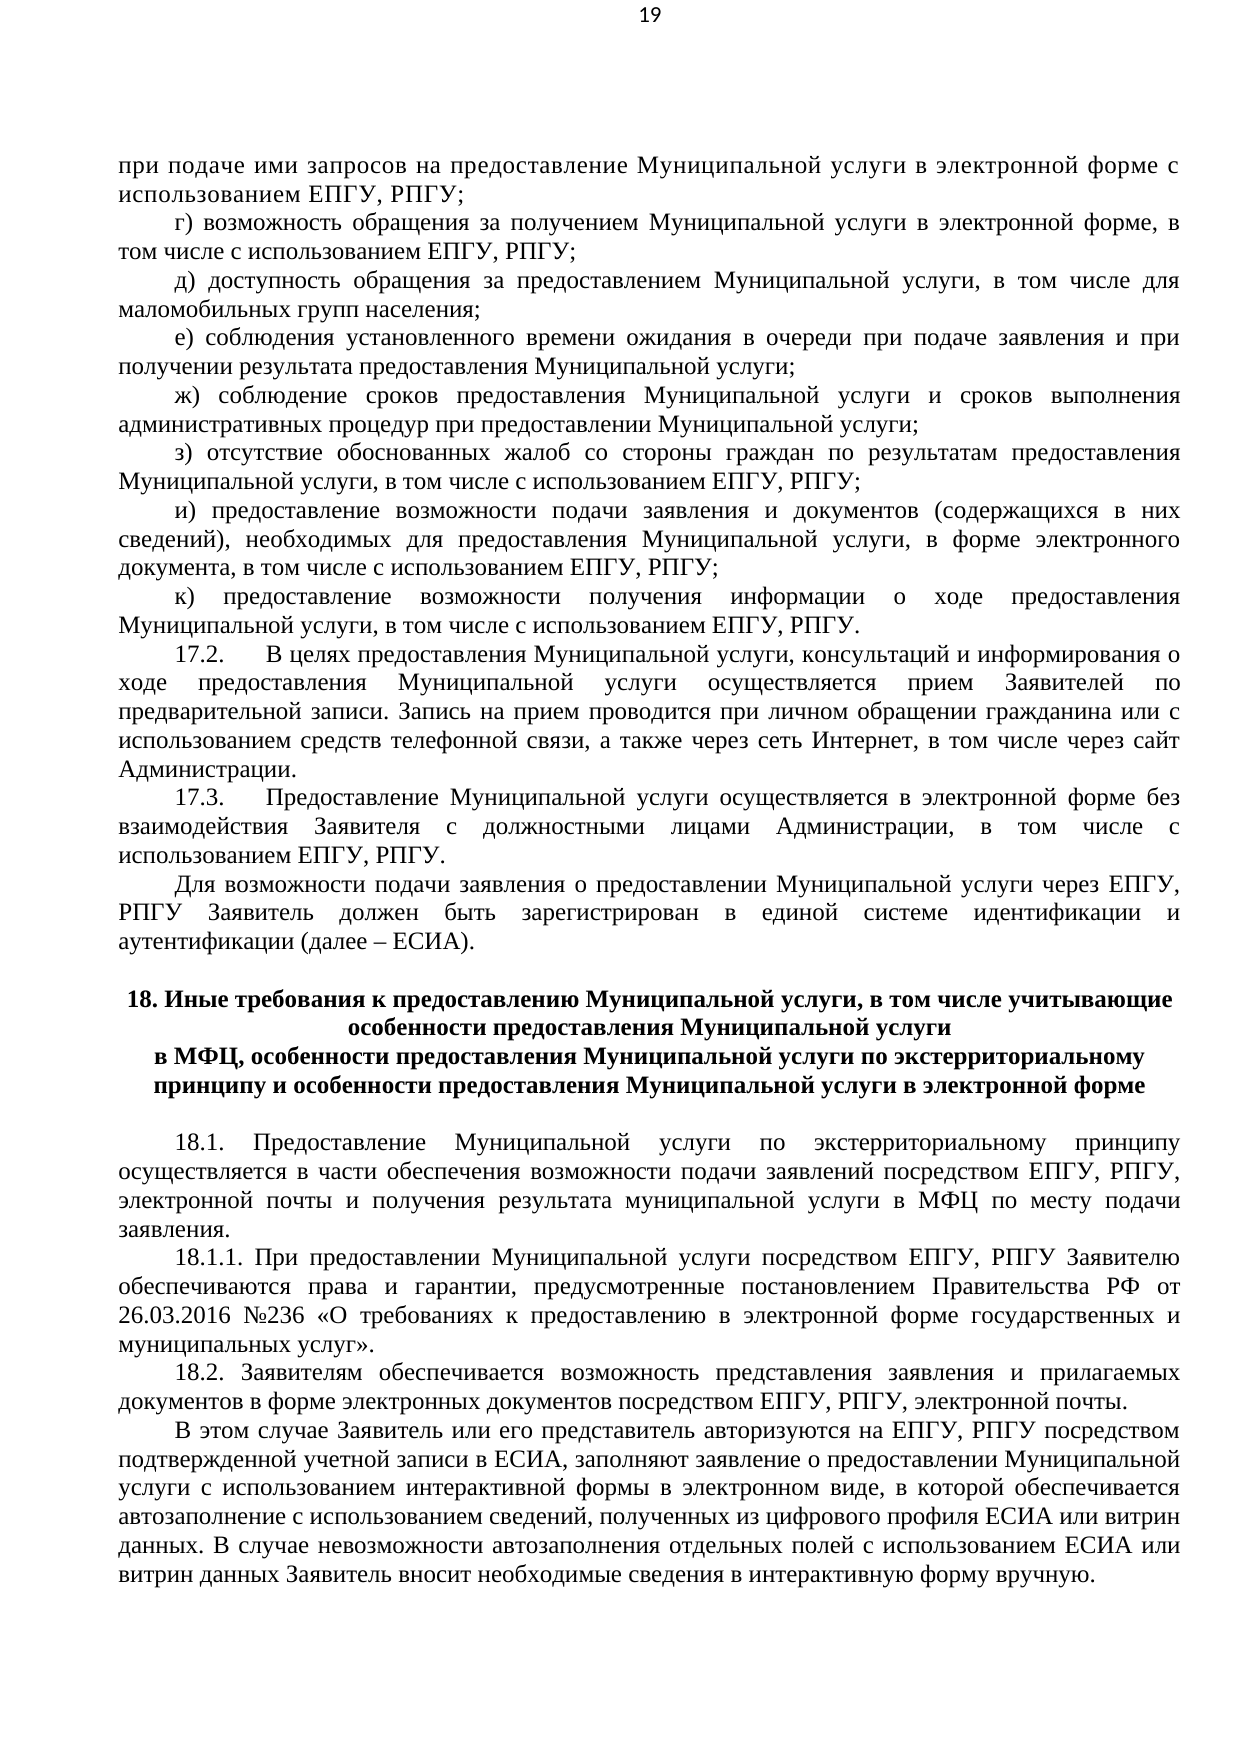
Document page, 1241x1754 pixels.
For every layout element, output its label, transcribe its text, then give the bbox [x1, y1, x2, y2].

text д) доступность обращения за предоставлением Муниципальной услуги, в том числе для маломобильных групп населения; [118, 265, 1181, 322]
text в МФЦ, особенности предоставления Муниципальной услуги по экстерриториальному принципу и особенности предоставления Муниципальной услуги в электронной форме [118, 1041, 1181, 1099]
text Для возможности подачи заявления о предоставлении Муниципальной услуги через ЕПГУ, РПГУ Заявитель должен быть зарегистрирован в единой системе идентификации и аутентификации (далее – ЕСИА). [118, 869, 1181, 955]
text е) соблюдения установленного времени ожидания в очереди при подаче заявления и при получении результата предоставления Муниципальной услуги; [118, 322, 1181, 380]
text 17.3. Предоставление Муниципальной услуги осуществляется в электронной форме без взаимодействия Заявителя с должностными лицами Администрации, в том числе с использованием ЕПГУ, РПГУ. [118, 782, 1181, 869]
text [118, 150, 1181, 207]
text ж) соблюдение сроков предоставления Муниципальной услуги и сроков выполнения административных процедур при предоставлении Муниципальной услуги; [118, 380, 1181, 437]
text 18.2. Заявителям обеспечивается возможность представления заявления и прилагаемых документов в форме электронных документов посредством ЕПГУ, РПГУ, электронной почты. [118, 1357, 1181, 1415]
text к) предоставление возможности получения информации о ходе предоставления Муниципальной услуги, в том числе с использованием ЕПГУ, РПГУ. [118, 581, 1181, 639]
text и) предоставление возможности подачи заявления и документов (содержащихся в них сведений), необходимых для предоставления Муниципальной услуги, в форме электронного документа, в том числе с использованием ЕПГУ, РПГУ; [118, 495, 1181, 581]
text В этом случае Заявитель или его представитель авторизуются на ЕПГУ, РПГУ посредством подтвержденной учетной записи в ЕСИА, заполняют заявление о предоставлении Муниципальной услуги с использованием интерактивной формы в электронном виде, в которой обеспечивается автозаполнение с использованием сведений, полученных из цифрового профиля ЕСИА или витрин данных. В случае невозможности автозаполнения отдельных полей с использованием ЕСИА или витрин данных Заявитель вносит необходимые сведения в интерактивную форму вручную. [118, 1415, 1181, 1587]
text г) возможность обращения за получением Муниципальной услуги в электронной форме, в том числе с использованием ЕПГУ, РПГУ; [118, 207, 1181, 265]
text 18. Иные требования к предоставлению Муниципальной услуги, в том числе учитывающие особенности предоставления Муниципальной услуги [118, 984, 1181, 1041]
text 18.1. Предоставление Муниципальной услуги по экстерриториальному принципу осуществляется в части обеспечения возможности подачи заявлений посредством ЕПГУ, РПГУ, электронной почты и получения результата муниципальной услуги в МФЦ по месту подачи заявления. [118, 1127, 1181, 1242]
text 17.2. В целях предоставления Муниципальной услуги, консультаций и информирования о ходе предоставления Муниципальной услуги осуществляется прием Заявителей по предварительной записи. Запись на прием проводится при личном обращении гражданина или с использованием средств телефонной связи, а также через сеть Интернет, в том числе через сайт Администрации. [118, 639, 1181, 782]
text 18.1.1. При предоставлении Муниципальной услуги посредством ЕПГУ, РПГУ Заявителю обеспечиваются права и гарантии, предусмотренные постановлением Правительства РФ от 26.03.2016 №236 «О требованиях к предоставлению в электронной форме государственных и муниципальных услуг». [118, 1242, 1181, 1357]
text з) отсутствие обоснованных жалоб со стороны граждан по результатам предоставления Муниципальной услуги, в том числе с использованием ЕПГУ, РПГУ; [118, 437, 1181, 495]
